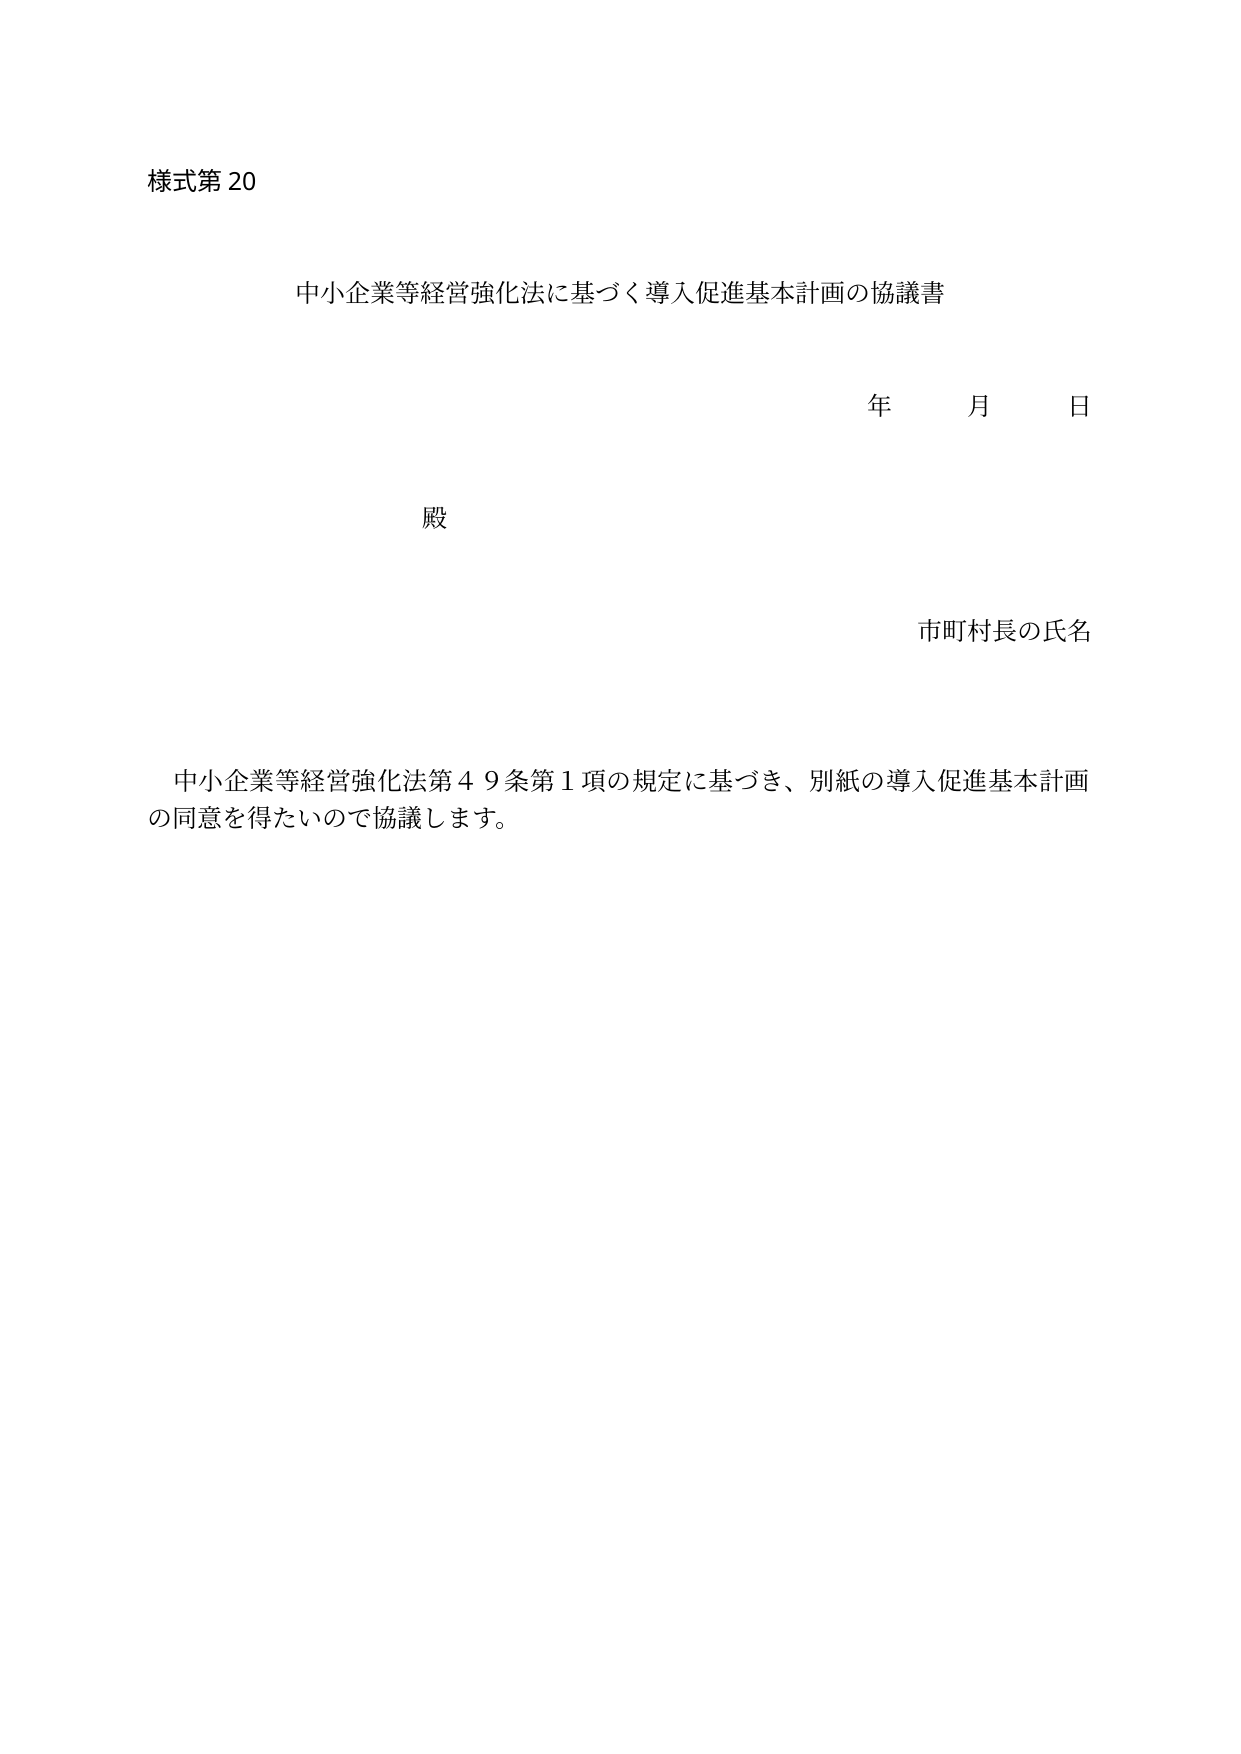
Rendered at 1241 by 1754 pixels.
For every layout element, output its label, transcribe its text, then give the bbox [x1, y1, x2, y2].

text 中小企業等経営強化法第４９条第１項の規定に基づき、別紙の導入促進基本計画の同意を得たいので協議します。 [148, 761, 1092, 836]
text 市町村長の氏名 [148, 611, 1092, 648]
text 年 月 日 [148, 386, 1092, 423]
text 殿 [148, 498, 1092, 536]
text 中小企業等経営強化法に基づく導入促進基本計画の協議書 [148, 273, 1092, 311]
text 様式第20 [148, 161, 1092, 198]
